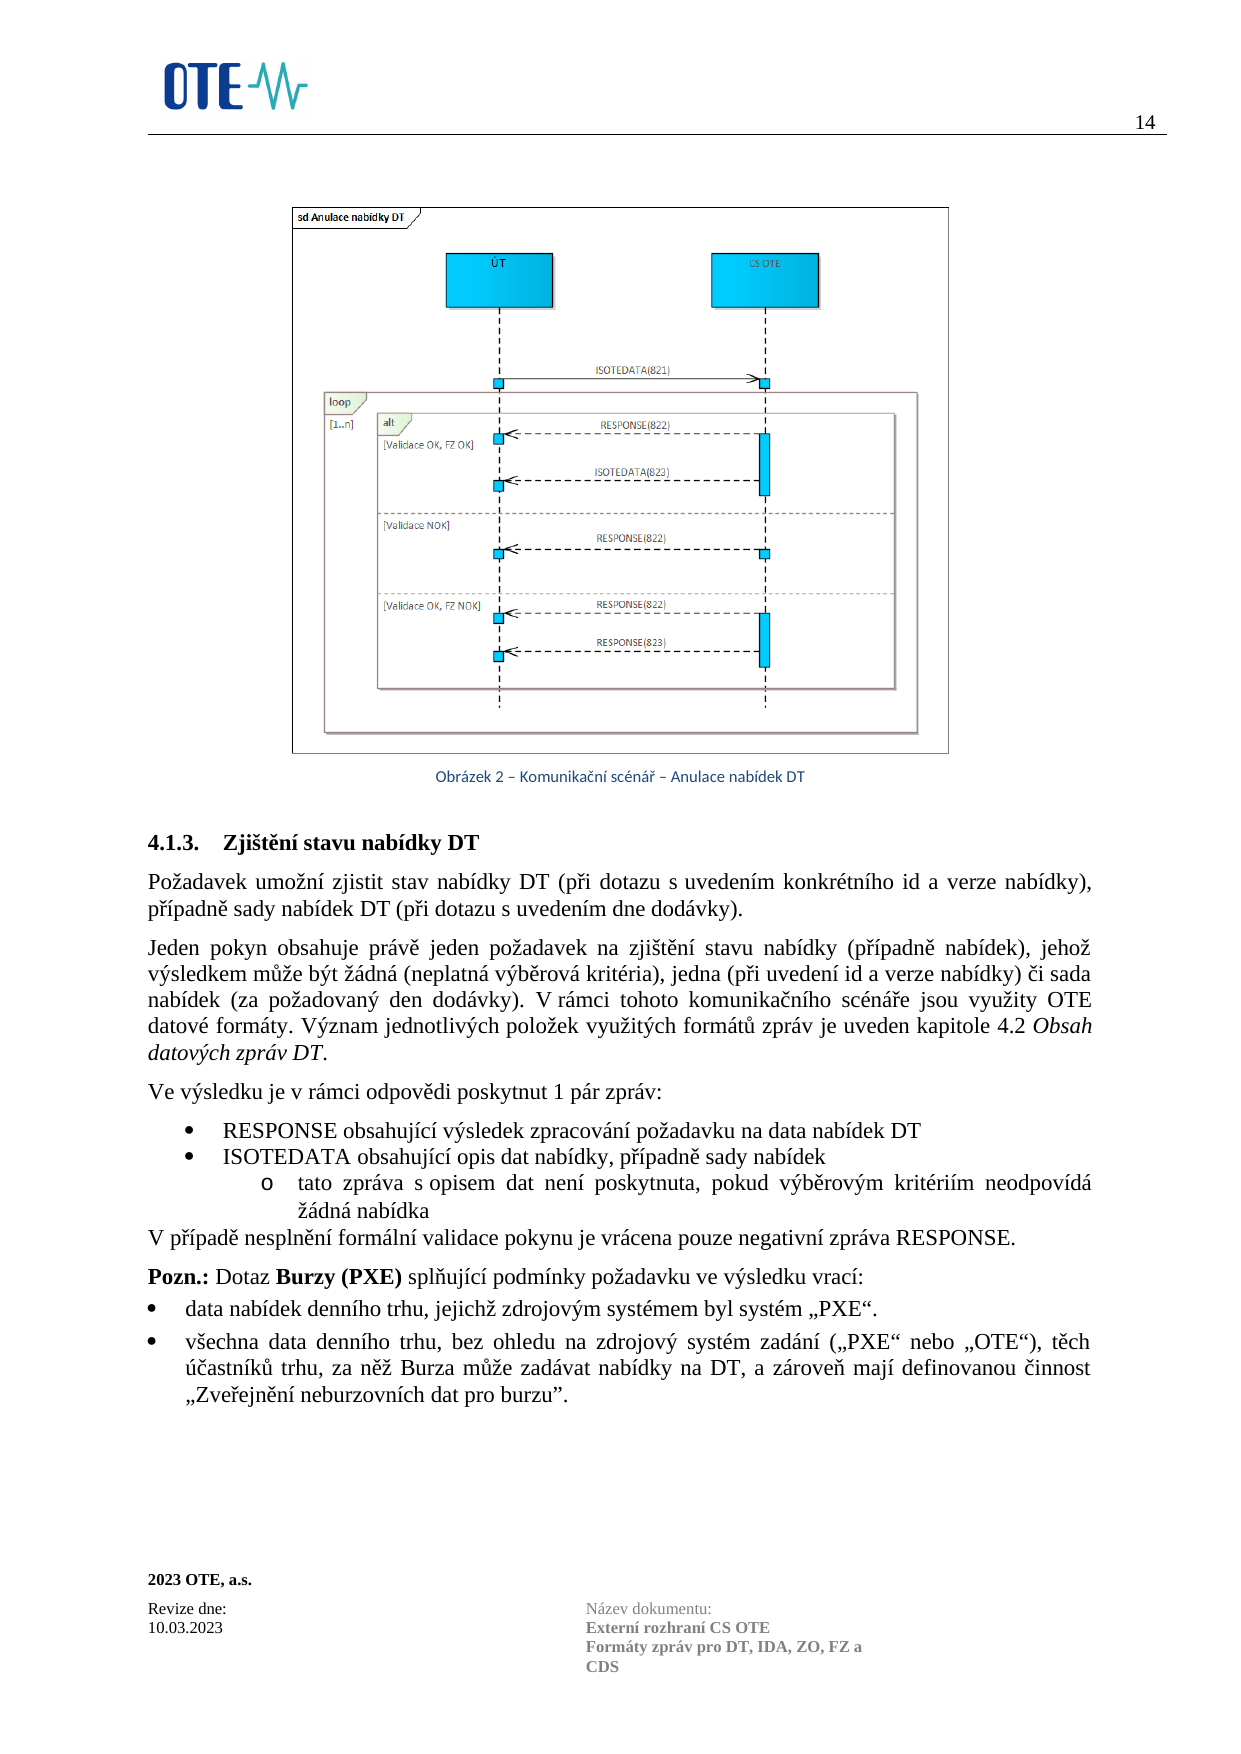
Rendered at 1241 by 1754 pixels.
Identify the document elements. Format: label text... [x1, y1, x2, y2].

picture [158, 59, 314, 116]
picture [291, 206, 949, 754]
text V případě nesplnění formální validace pokynu je vrácena pouze negativní zpráva RESPONSE. [148, 1224, 1092, 1250]
list RESPONSE obsahující výsledek zpracování požadavku na data nabídek DT [185, 1117, 1092, 1143]
list tato zpráva s opisem dat není poskytnuta, pokud výběrovým kritériím neodpovídá žádná nabídka [260, 1169, 1092, 1224]
text Požadavek umožní zjistit stav nabídky DT (při dotazu s uvedením konkrétního id a verze nabídky), případně sady nabídek DT (při dotazu s uvedením dne dodávky). [148, 868, 1092, 921]
text Jeden pokyn obsahuje právě jeden požadavek na zjištění stavu nabídky (případně nabídek), jehož výsledkem může být žádná (neplatná výběrová kritéria), jedna (při uvedení id a verze nabídky) či sada nabídek (za požadovaný den dodávky). V rámci tohoto komunikačního scénáře jsou využity OTE datové formáty. Význam jednotlivých položek využitých formátů zpráv je uveden kapitole 4.2 Obsah datových zpráv DT. [148, 933, 1092, 1065]
subtitle Zjištění stavu nabídky DT [148, 829, 1092, 856]
text Obrázek 2 – Komunikační scénář – Anulace nabídek DT [148, 766, 1092, 787]
text Ve výsledku je v rámci odpovědi poskytnut 1 pár zpráv: [148, 1078, 1092, 1104]
list data nabídek denního trhu, jejichž zdrojovým systémem byl systém „PXE“. [148, 1295, 1092, 1322]
list všechna data denního trhu, bez ohledu na zdrojový systém zadání („PXE“ nebo „OTE“), těch účastníků trhu, za něž Burza může zadávat nabídky na DT, a zároveň mají definovanou činnost „Zveřejnění neburzovních dat pro burzu”. [148, 1328, 1092, 1407]
list ISOTEDATA obsahující opis dat nabídky, případně sady nabídek [185, 1143, 1092, 1169]
text Pozn.: Dotaz Burzy (PXE) splňující podmínky požadavku ve výsledku vrací: [148, 1263, 1092, 1289]
